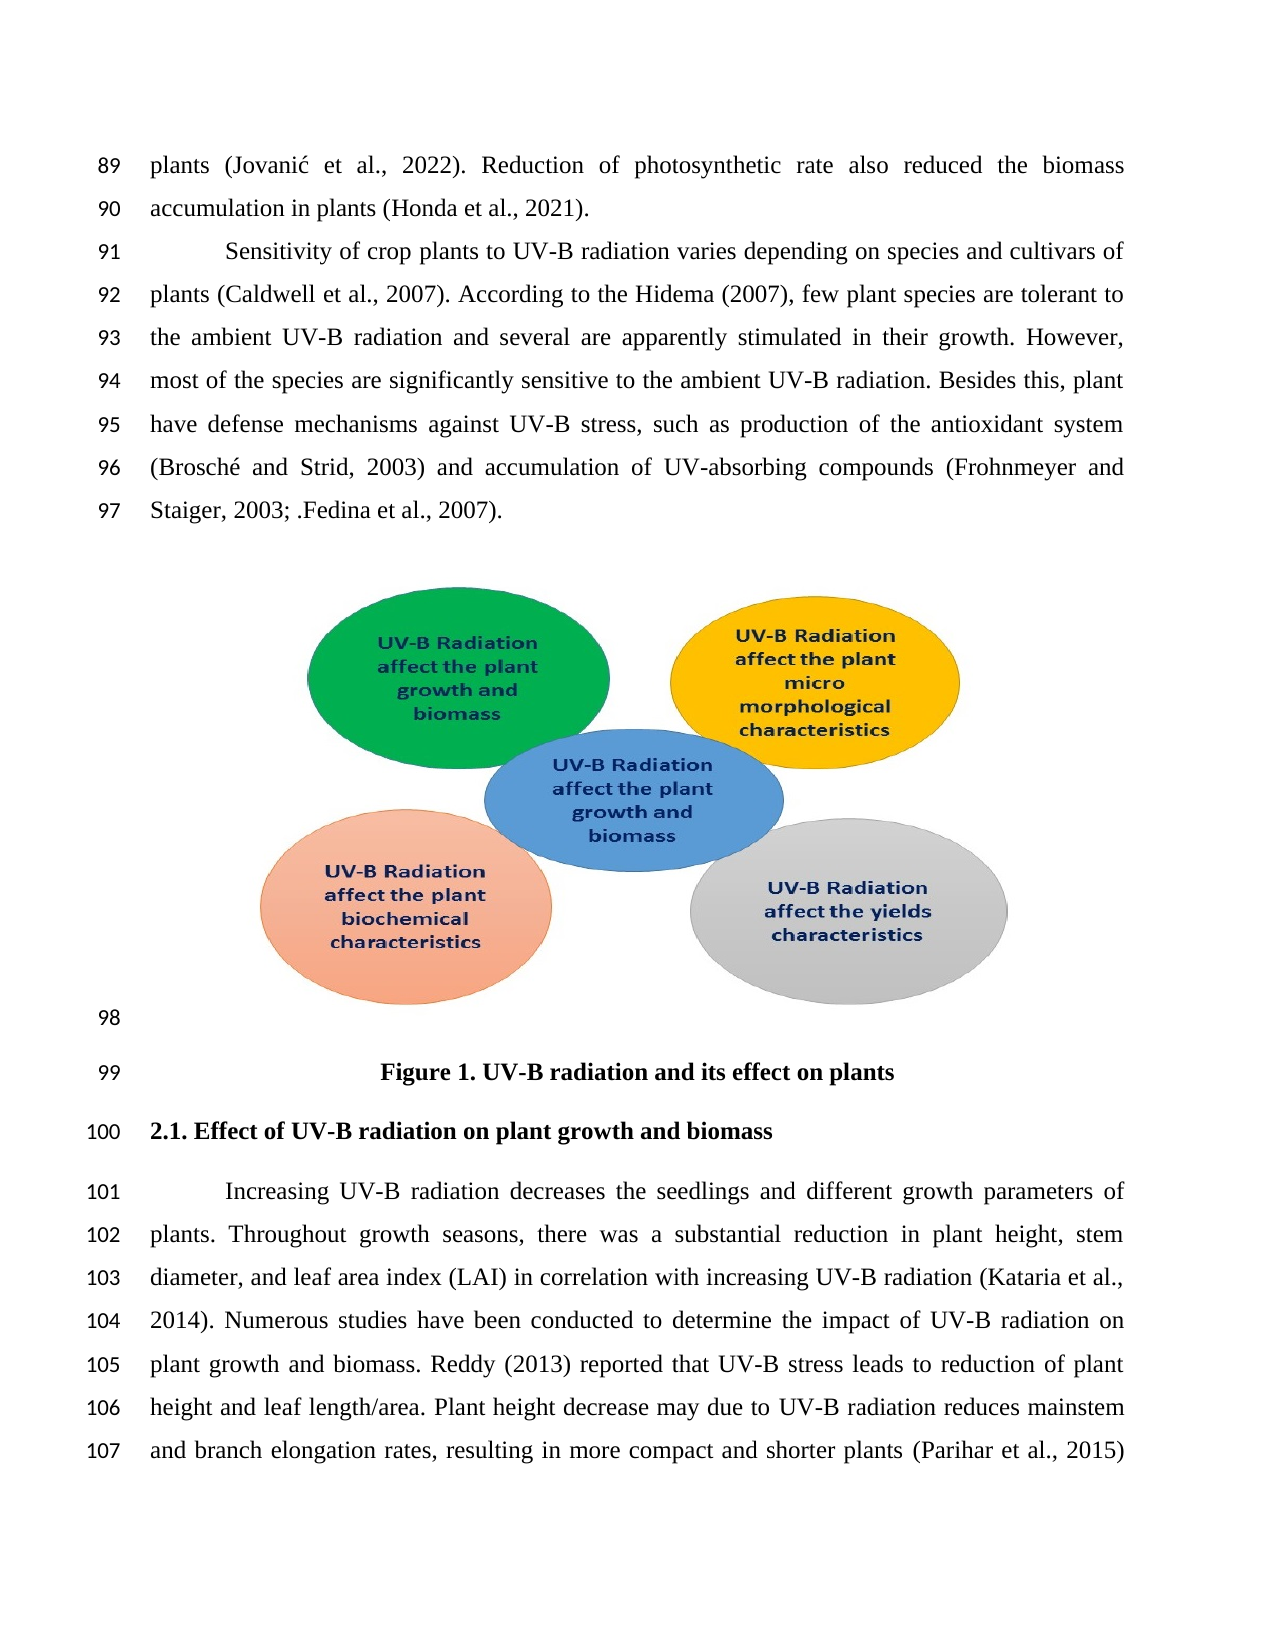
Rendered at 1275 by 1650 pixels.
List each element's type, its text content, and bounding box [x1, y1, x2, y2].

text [150, 179, 1125, 222]
text 2.1. Effect of UV-B radiation on plant growth and biomass [150, 1116, 1125, 1145]
text Figure 1. UV-B radiation and its effect on plants [150, 1057, 1125, 1085]
text Sensitivity of crop plants to UV-B radiation varies depending on species and cultivars of plants (Caldwell et al., 2007). According to the Hidema (2007), few plant species are tolerant to the ambient UV-B radiation and several are apparently stimulated in their growth. However, most of the species are significantly sensitive to the ambient UV-B radiation. Besides this, plant have defense mechanisms against UV-B stress, such as production of the antioxidant system (Brosché and Strid, 2003) and accumulation of UV-absorbing compounds (Frohnmeyer and Staiger, 2003; .Fedina et al., 2007). [150, 236, 1125, 524]
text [150, 1176, 1125, 1464]
picture [231, 538, 1066, 1026]
